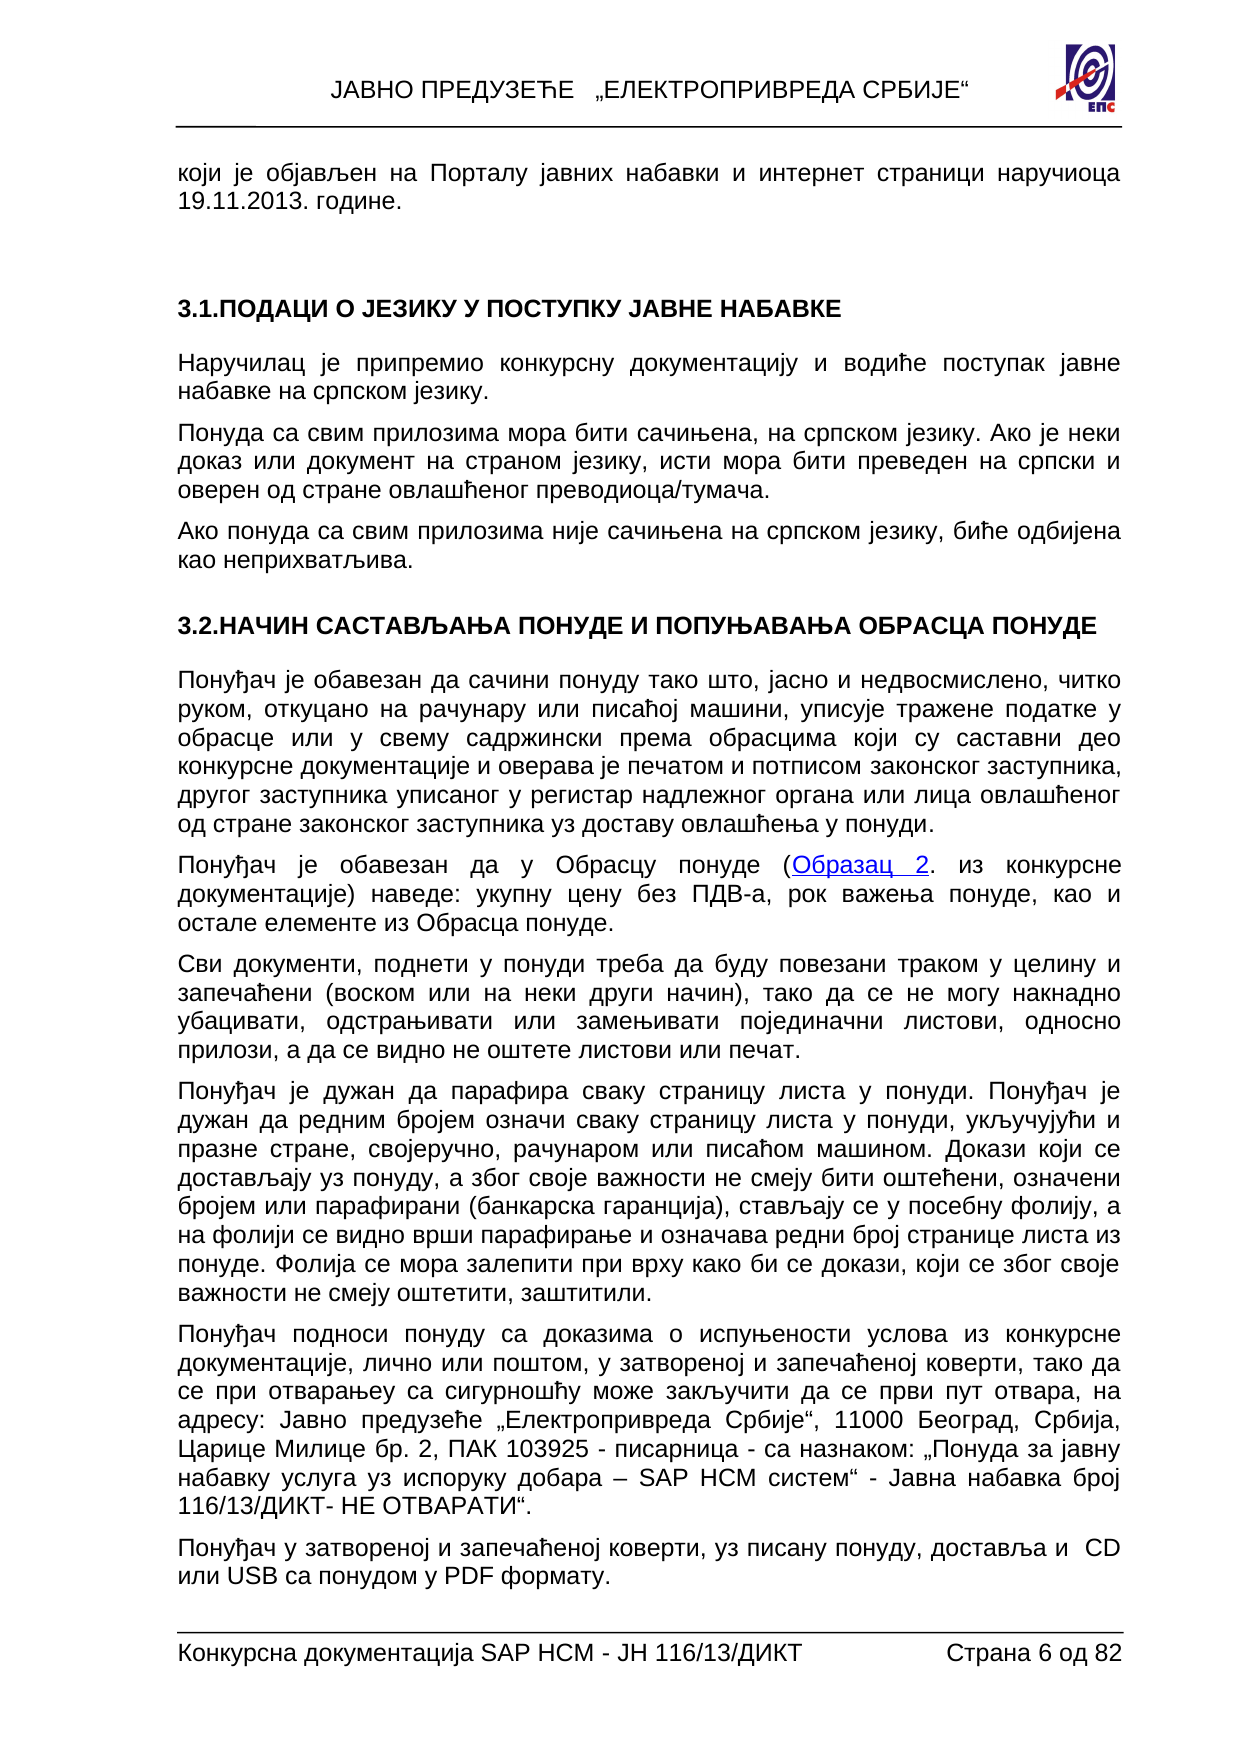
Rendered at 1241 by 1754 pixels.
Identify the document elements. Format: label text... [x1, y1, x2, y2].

text Сви документи, поднети у понуди треба да буду повезани траком у целину и запечаћени (воском или на неки други начин), тако да се не могу накнадно убацивати, одстрањивати или замењивати појединачни листови, односно прилози, а да се видно не оштете листови или печат. [177, 949, 1122, 1064]
subtitle НАЧИН САСТАВЉАЊА ПОНУДЕ И ПОПУЊАВАЊА ОБРАСЦА ПОНУДЕ [177, 611, 1122, 640]
text Понуђач у затвореној и запечаћеној коверти, уз писану понуду, доставља и CD или USB са понудом у PDF формату. [177, 1532, 1122, 1590]
subtitle ПОДАЦИ О ЈЕЗИКУ У ПОСТУПКУ ЈАВНЕ НАБАВКЕ [177, 294, 1122, 322]
text Понуђач подноси понуду са доказима о испуњености услова из конкурсне документације, лично или поштом, у затвореној и запечаћеној коверти, тако да се при отварањеу са сигурношћу може закључити да се први пут отвара, на адресу: Јавно предузеће „Електропривреда Србије“, 11000 Београд, Србија, Царице Милице бр. 2, ПАК 103925 - писарница - са назнаком: „Понуда за јавну набавку услуга уз испоруку добара – SAP HCM систем“ - Јавна набавка број 116/13/ДИКТ- НЕ ОТВАРАТИ“. [177, 1319, 1122, 1520]
text Понуда са свим прилозима мора бити сачињена, на српском језику. Ако је неки доказ или документ на страном језику, исти мора бити преведен на српски и оверен од стране овлашћеног преводиоца/тумача. [177, 417, 1122, 504]
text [177, 157, 1122, 215]
text Ако понуда са свим прилозима није сачињена на српском језику, биће одбијена као неприхватљива. [177, 516, 1122, 574]
text Наручилац је припремио конкурсну документацију и водиће поступак јавне набавке на српском језику. [177, 347, 1122, 405]
text Понуђач је обавезан да у Обрасцу понуде (Образац 2. из конкурсне документације) наведе: укупну цену без ПДВ-а, рок важења понуде, као и остале елементе из Обрасца понуде. [177, 850, 1122, 936]
text Понуђач је обавезан да сачини понуду тако што, јасно и недвосмислено, читко руком, откуцано на рачунару или писаћој машини, уписује тражене податке у обрасце или у свему садржински према обрасцима који су саставни део конкурсне документације и оверава је печатом и потписом законског заступника, другог заступника уписаног у регистар надлежног органа или лица овлашћеног од стране законског заступника уз доставу овлашћења у понуди. [177, 665, 1122, 837]
text Понуђач је дужан да парафира сваку страницу листа у понуди. Понуђач је дужан да редним бројем означи сваку страницу листа у понуди, укључујући и празне стране, својеручно, рачунаром или писаћом машином. Докази који се достављају уз понуду, а због своје важности не смеју бити оштећени, означени бројем или парафирани (банкарска гаранција), стављају се у посебну фолију, а на фолији се видно врши парафирање и означава редни број странице листа из понуде. Фолија се мора залепити при врху како би се докази, који се због своје важности не смеју оштетити, заштитили. [177, 1076, 1122, 1306]
picture [1048, 40, 1123, 119]
